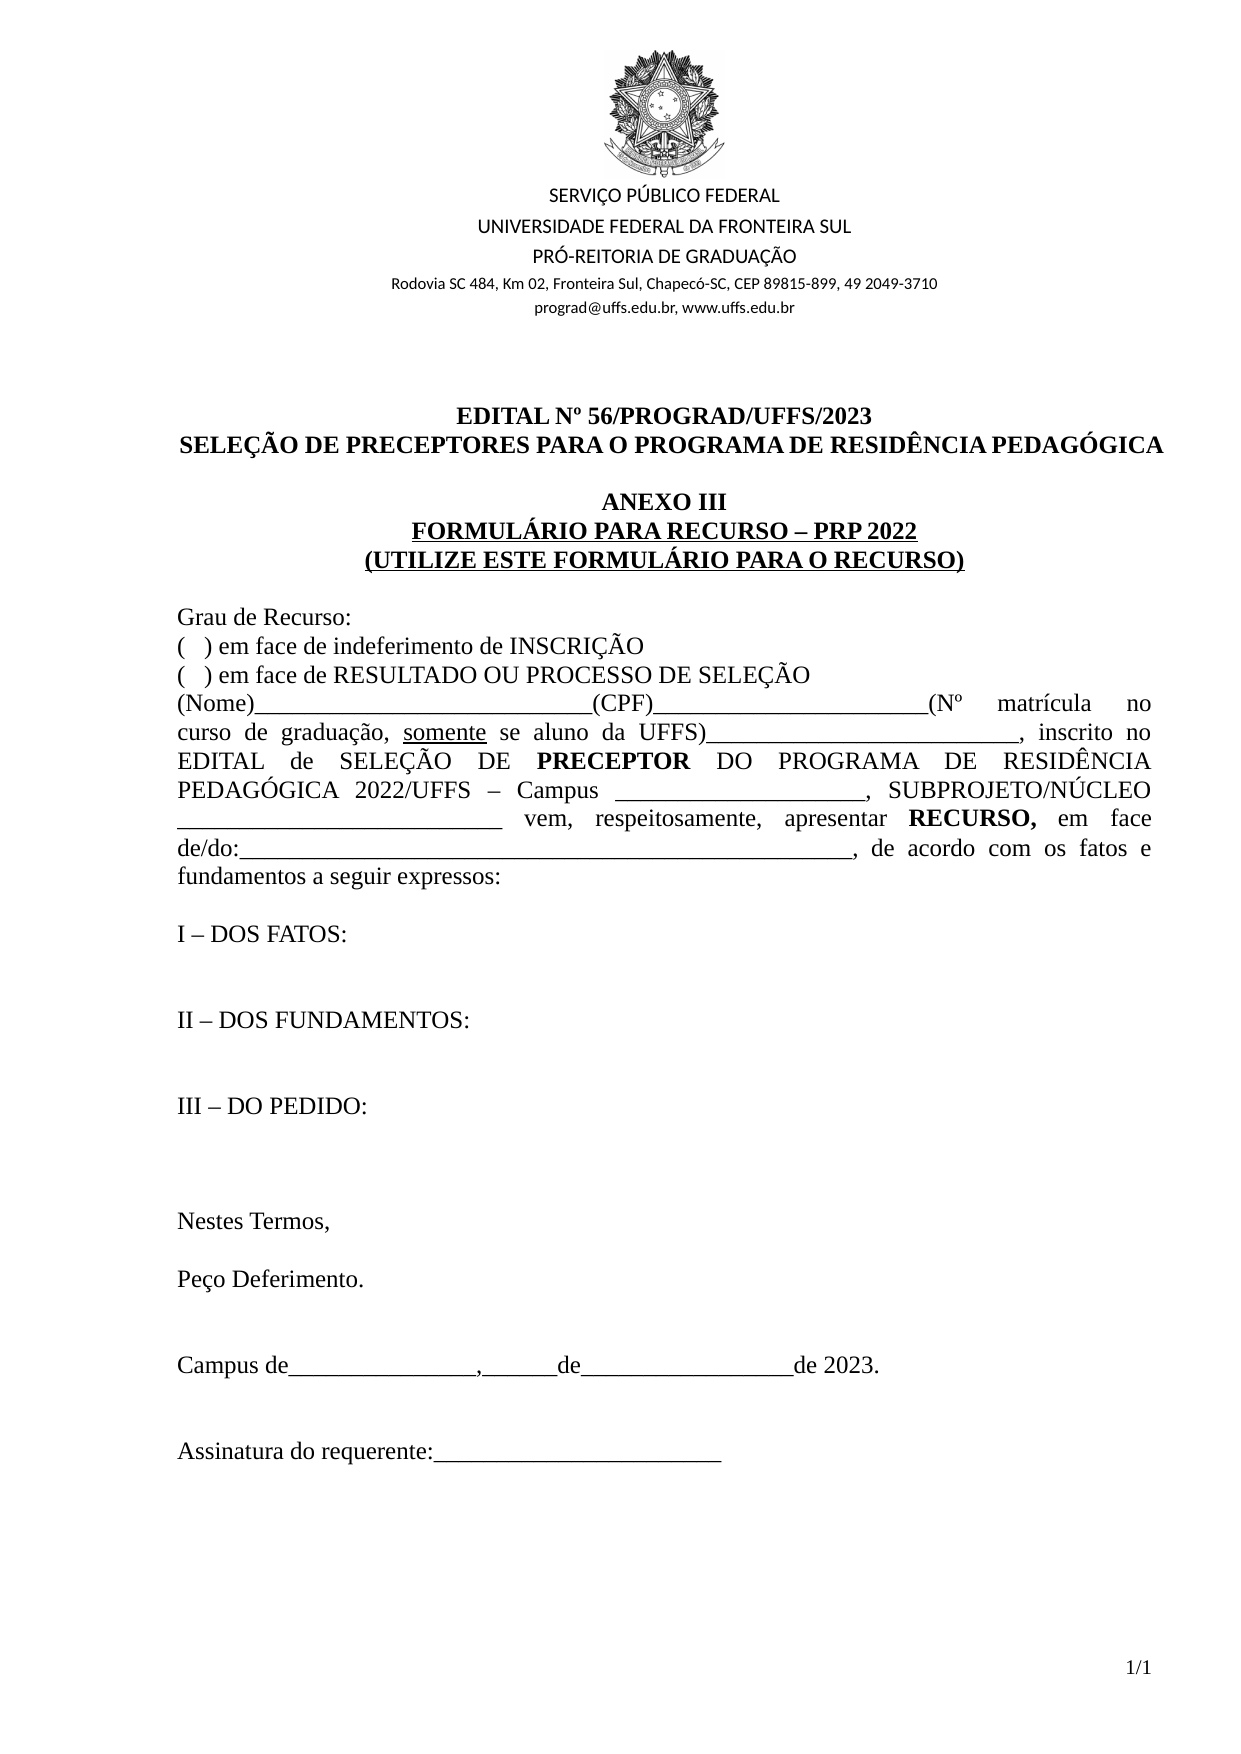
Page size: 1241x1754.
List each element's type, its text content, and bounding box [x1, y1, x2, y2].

text III – DO PEDIDO: [177, 1091, 1152, 1120]
text ( ) em face de indeferimento de INSCRIÇÃO [177, 631, 1152, 660]
text II – DOS FUNDAMENTOS: [177, 1005, 1152, 1034]
text Campus de_______________,______de_________________de 2023. [177, 1350, 1152, 1379]
text ANEXO III [177, 487, 1152, 516]
text Peço Deferimento. [177, 1264, 1152, 1293]
text SELEÇÃO DE PRECEPTORES PARA O PROGRAMA DE RESIDÊNCIA PEDAGÓGICA [177, 430, 1166, 458]
text FORMULÁRIO PARA RECURSO – PRP 2022 [177, 516, 1152, 545]
picture [604, 50, 725, 179]
text ( ) em face de RESULTADO OU PROCESSO DE SELEÇÃO [177, 660, 1152, 688]
text I – DOS FATOS: [177, 919, 1152, 948]
text EDITAL Nº 56/PROGRAD/UFFS/2023 [177, 401, 1152, 430]
text Nestes Termos, [177, 1206, 1152, 1235]
text (Nome)___________________________(CPF)______________________(Nº matrícula no curso de graduação, somente se aluno da UFFS)_________________________, inscrito no EDITAL de SELEÇÃO DE PRECEPTOR DO PROGRAMA DE RESIDÊNCIA PEDAGÓGICA 2022/UFFS – Campus ____________________, SUBPROJETO/NÚCLEO __________________________ vem, respeitosamente, apresentar RECURSO, em face de/do:_________________________________________________, de acordo com os fatos e fundamentos a seguir expressos: [177, 688, 1152, 890]
text (UTILIZE ESTE FORMULÁRIO PARA O RECURSO) [177, 545, 1152, 573]
text Grau de Recurso: [177, 602, 1152, 631]
text Assinatura do requerente:_______________________ [177, 1436, 1152, 1465]
